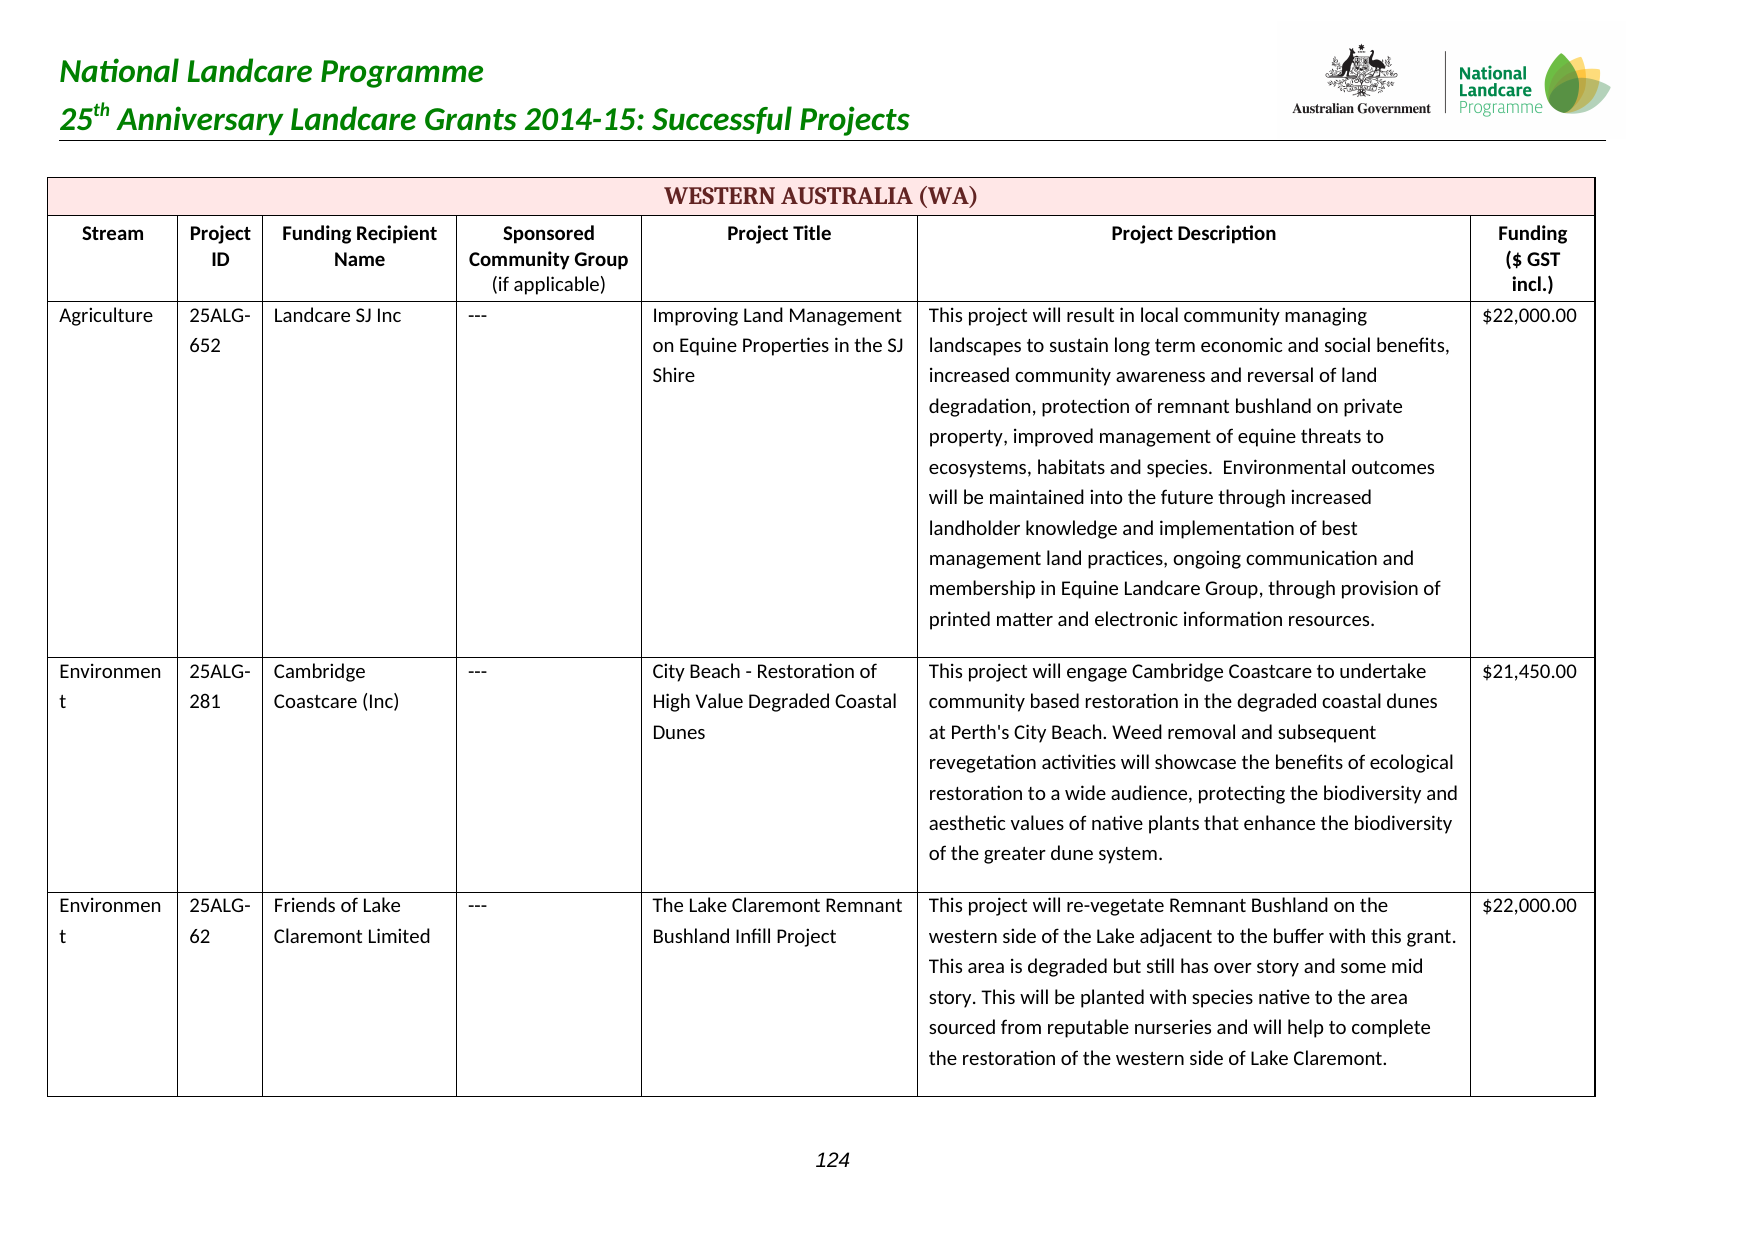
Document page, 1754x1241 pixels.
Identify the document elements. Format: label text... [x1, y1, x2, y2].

table_cell 25ALG-62 [178, 893, 262, 1096]
table_cell Cambridge Coastcare (Inc) [263, 658, 456, 892]
table_cell Improving Land Management on Equine Properties in the SJ Shire [642, 302, 917, 657]
table_cell Project ID [178, 216, 262, 301]
table_cell $22,000.00 [1471, 893, 1594, 1096]
table_cell 25ALG-652 [178, 302, 262, 657]
table_header WESTERN AUSTRALIA (WA) [48, 178, 1594, 215]
table_cell Stream [48, 216, 177, 301]
table_cell This project will re-vegetate Remnant Bushland on the western side of the Lake adjacent to the buffer with this grant. This area is degraded but still has over story and some mid story. This will be planted with species native to the area sourced from reputable nurseries and will help to complete the restoration of the western side of Lake Claremont. [918, 893, 1470, 1096]
table_cell 25ALG-281 [178, 658, 262, 892]
table_cell --- [457, 302, 641, 657]
table_cell Landcare SJ Inc [263, 302, 456, 657]
table_cell Environment [48, 893, 177, 1096]
table_cell $21,450.00 [1471, 658, 1594, 892]
table_cell --- [457, 658, 641, 892]
table_cell --- [457, 893, 641, 1096]
table_cell $22,000.00 [1471, 302, 1594, 657]
table_cell Environment [48, 658, 177, 892]
table_cell City Beach - Restoration of High Value Degraded Coastal Dunes [642, 658, 917, 892]
table_cell The Lake Claremont Remnant Bushland Infill Project [642, 893, 917, 1096]
table_cell Funding Recipient Name [263, 216, 456, 301]
picture [1276, 21, 1627, 139]
table_cell This project will engage Cambridge Coastcare to undertake community based restoration in the degraded coastal dunes at Perth's City Beach. Weed removal and subsequent revegetation activities will showcase the benefits of ecological restoration to a wide audience, protecting the biodiversity and aesthetic values of native plants that enhance the biodiversity of the greater dune system. [918, 658, 1470, 892]
table_cell Friends of Lake Claremont Limited [263, 893, 456, 1096]
table_cell Project Description [918, 216, 1470, 301]
table_cell Sponsored Community Group (if applicable) [457, 216, 641, 301]
table_cell Project Title [642, 216, 917, 301]
table_cell Funding ($ GST incl.) [1471, 216, 1594, 301]
table_cell This project will result in local community managing landscapes to sustain long term economic and social benefits, increased community awareness and reversal of land degradation, protection of remnant bushland on private property, improved management of equine threats to ecosystems, habitats and species. Environmental outcomes will be maintained into the future through increased landholder knowledge and implementation of best management land practices, ongoing communication and membership in Equine Landcare Group, through provision of printed matter and electronic information resources. [918, 302, 1470, 657]
table_cell Agriculture [48, 302, 177, 657]
